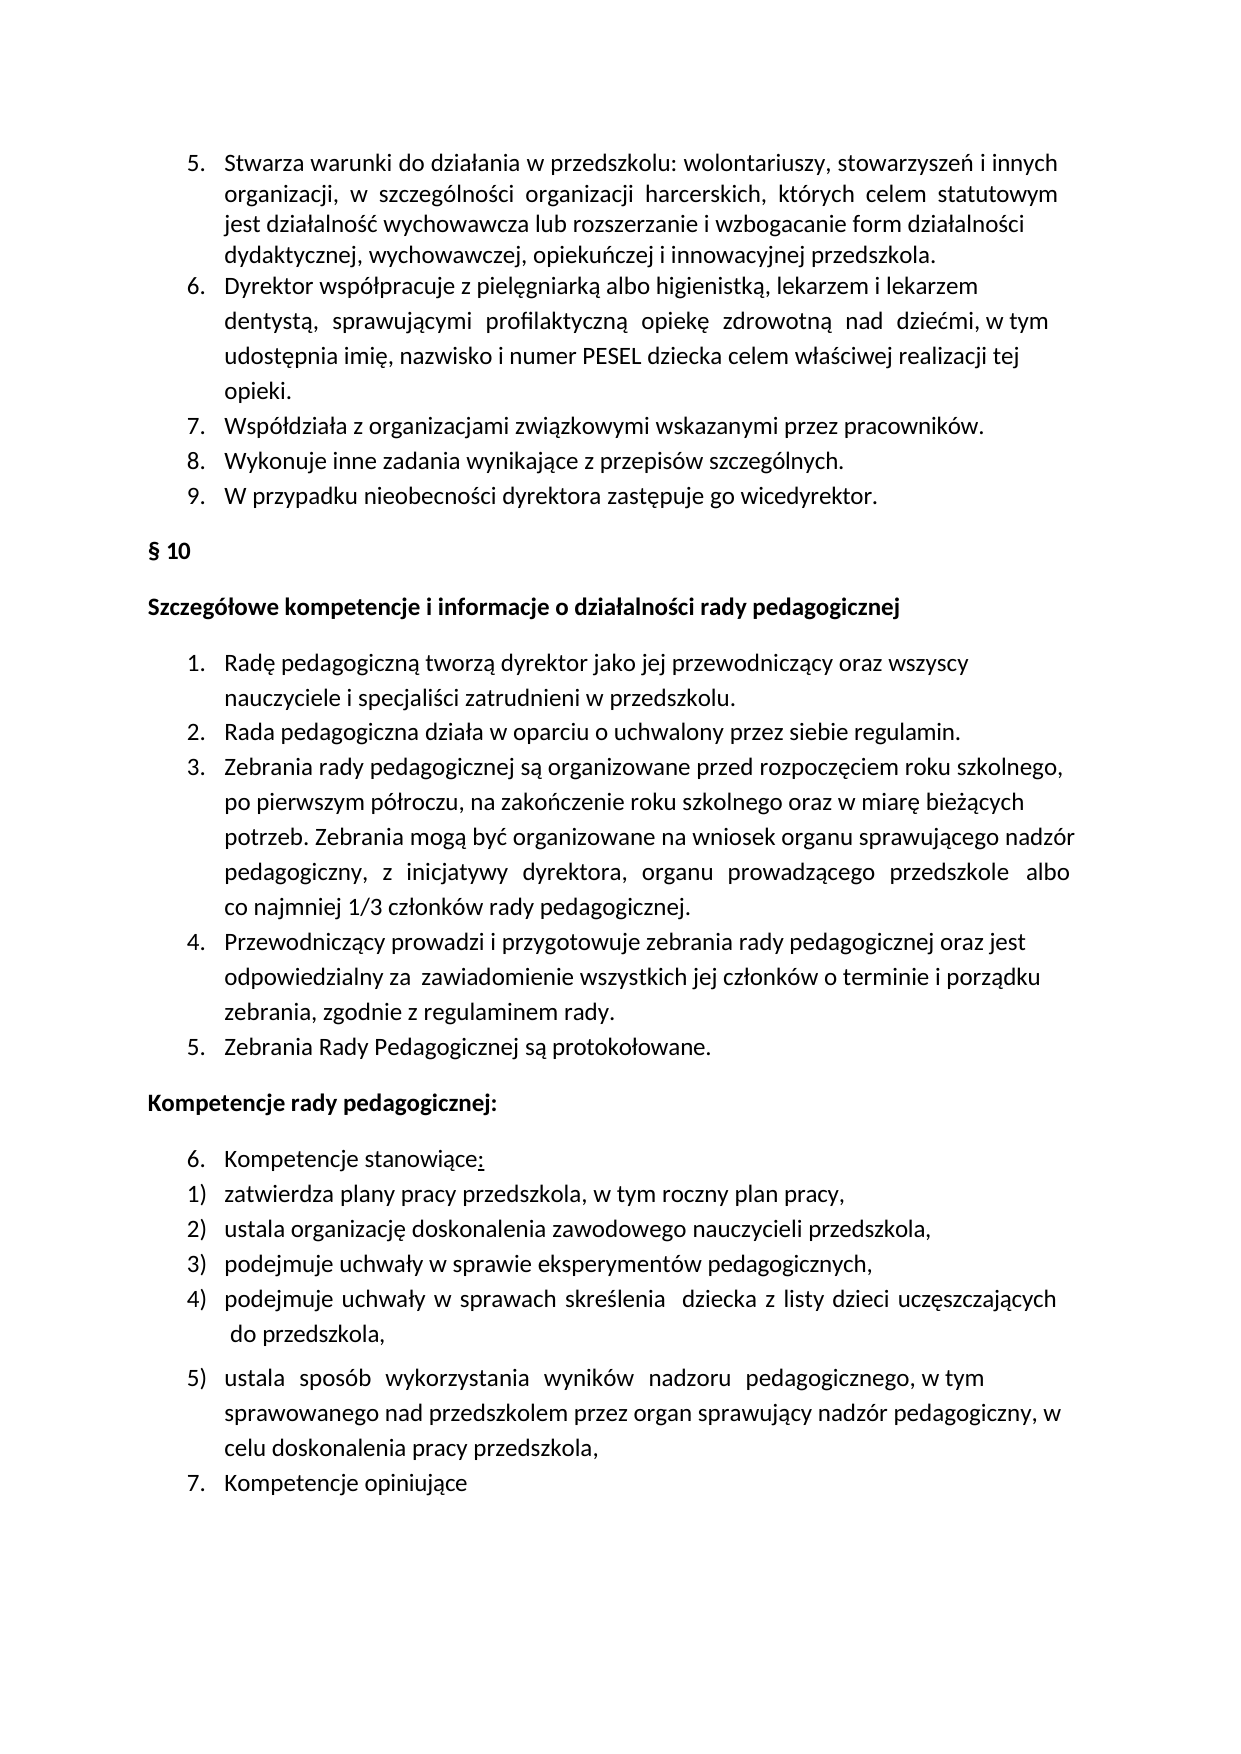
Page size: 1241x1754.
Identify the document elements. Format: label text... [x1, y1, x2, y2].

list Stwarza warunki do działania w przedszkolu: wolontariuszy, stowarzyszeń i innych organizacji, w szczególności organizacji harcerskich, których celem statutowym jest działalność wychowawcza lub rozszerzanie i wzbogacanie form działalności dydaktycznej, wychowawczej, opiekuńczej i innowacyjnej przedszkola. [187, 148, 1093, 270]
list Radę pedagogiczną tworzą dyrektor jako jej przewodniczący oraz wszyscy nauczyciele i specjaliści zatrudnieni w przedszkolu. [187, 647, 1078, 712]
list ustala sposób wykorzystania wyników nadzoru pedagogicznego, w tym sprawowanego nad przedszkolem przez organ sprawujący nadzór pedagogiczny, w celu doskonalenia pracy przedszkola, [187, 1362, 1078, 1462]
list Współdziała z organizacjami związkowymi wskazanymi przez pracowników. [187, 410, 1093, 440]
list Dyrektor współpracuje z pielęgniarką albo higienistką, lekarzem i lekarzem dentystą, sprawującymi profilaktyczną opiekę zdrowotną nad dziećmi, w tym udostępnia imię, nazwisko i numer PESEL dziecka celem właściwej realizacji tej opieki. [187, 270, 1078, 405]
list podejmuje uchwały w sprawach skreślenia dziecka z listy dzieci uczęszczających [187, 1283, 1093, 1314]
text Kompetencje rady pedagogicznej: [148, 1087, 1093, 1117]
text do przedszkola, [230, 1319, 1093, 1349]
list Kompetencje opiniujące [187, 1467, 1093, 1497]
list W przypadku nieobecności dyrektora zastępuje go wicedyrektor. [187, 480, 1093, 510]
text § 10 [148, 535, 1093, 566]
list Wykonuje inne zadania wynikające z przepisów szczególnych. [187, 445, 1093, 475]
list Kompetencje stanowiące: [187, 1143, 1093, 1173]
list ustala organizację doskonalenia zawodowego nauczycieli przedszkola, [187, 1213, 1093, 1244]
list podejmuje uchwały w sprawie eksperymentów pedagogicznych, [187, 1248, 1093, 1279]
list Zebrania rady pedagogicznej są organizowane przed rozpoczęciem roku szkolnego, po pierwszym półroczu, na zakończenie roku szkolnego oraz w miarę bieżących potrzeb. Zebrania mogą być organizowane na wniosek organu sprawującego nadzór pedagogiczny, z inicjatywy dyrektora, organu prowadzącego przedszkole albo co najmniej 1/3 członków rady pedagogicznej. [187, 751, 1079, 922]
list Zebrania Rady Pedagogicznej są protokołowane. [187, 1031, 1093, 1062]
text Szczegółowe kompetencje i informacje o działalności rady pedagogicznej [148, 591, 1093, 621]
list Rada pedagogiczna działa w oparciu o uchwalony przez siebie regulamin. [187, 717, 1093, 747]
list Przewodniczący prowadzi i przygotowuje zebrania rady pedagogicznej oraz jest odpowiedzialny za zawiadomienie wszystkich jej członków o terminie i porządku zebrania, zgodnie z regulaminem rady. [187, 926, 1077, 1027]
list zatwierdza plany pracy przedszkola, w tym roczny plan pracy, [187, 1178, 1093, 1209]
